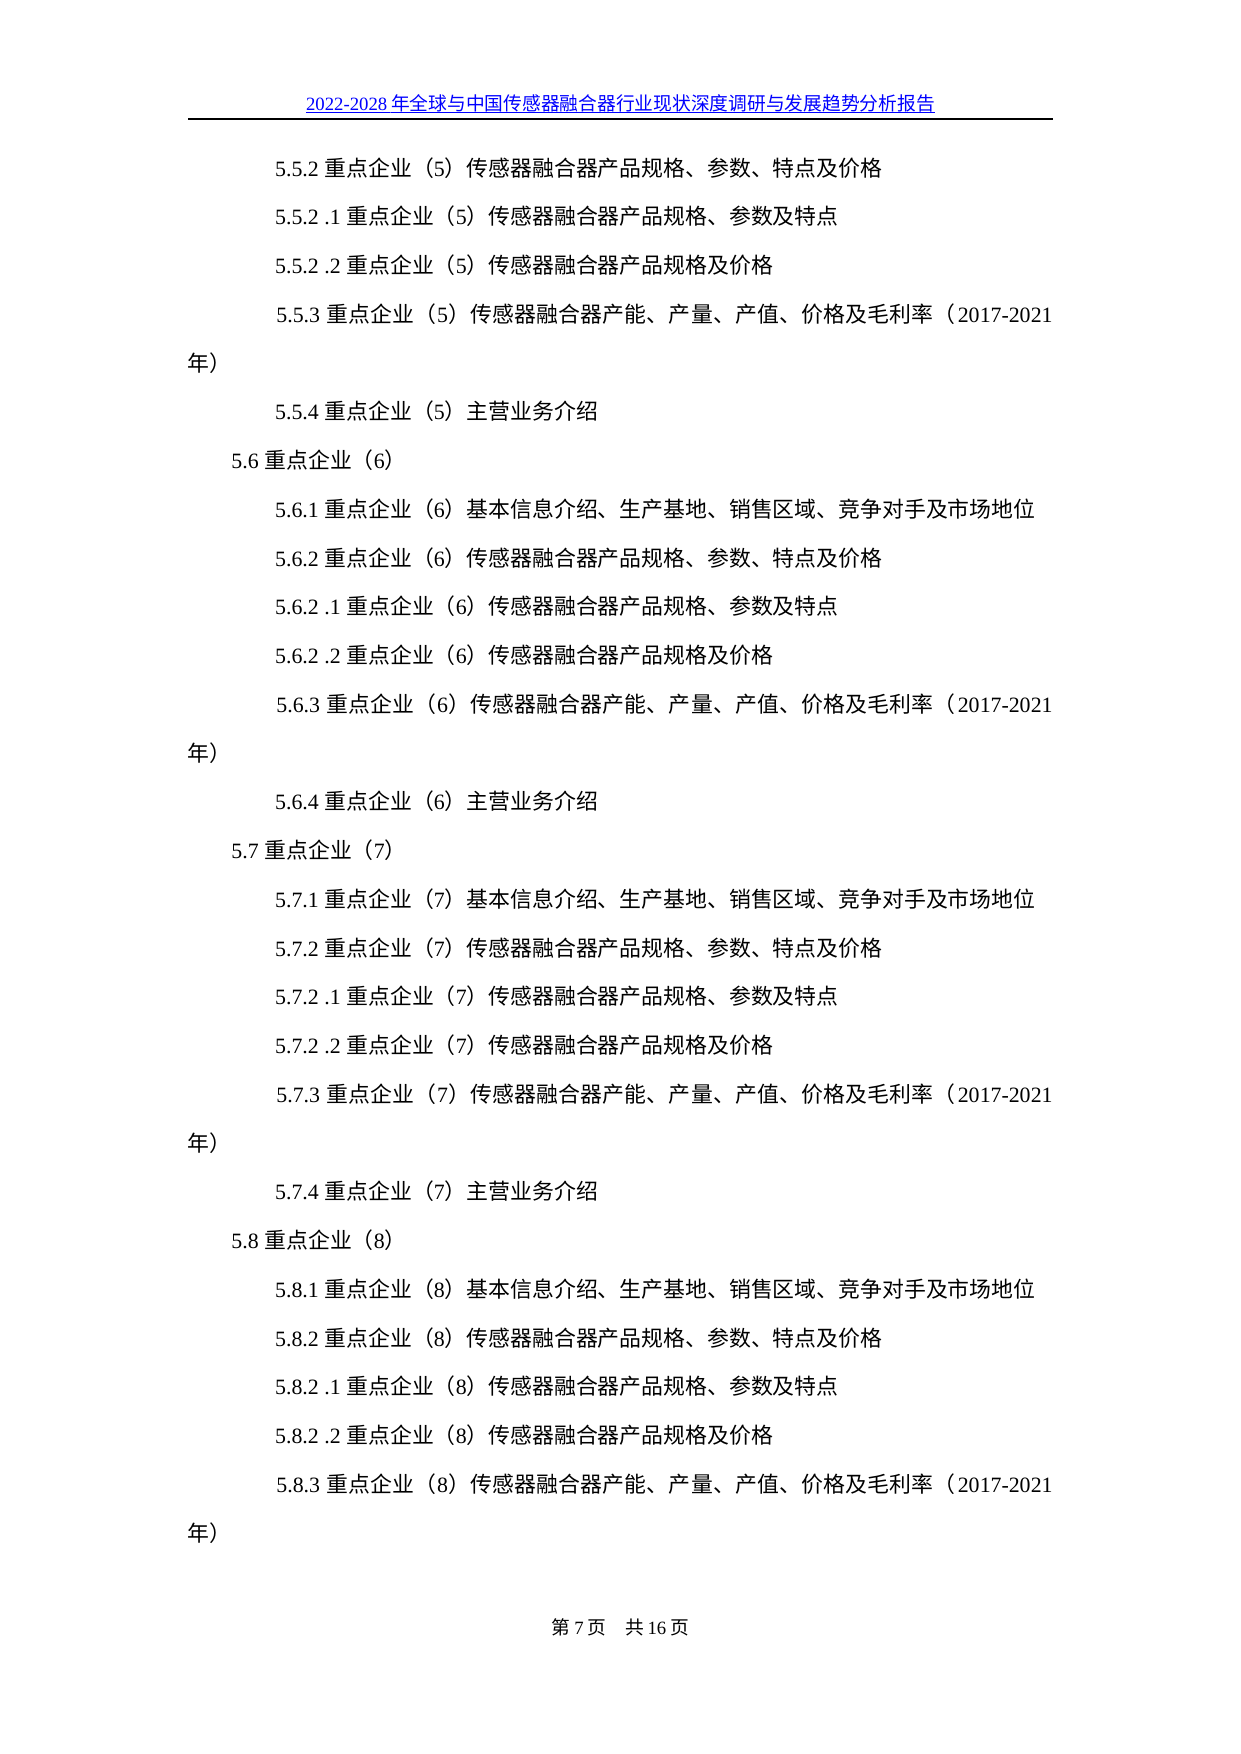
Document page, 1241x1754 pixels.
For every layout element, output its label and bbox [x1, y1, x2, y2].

text [187, 150, 1053, 1548]
